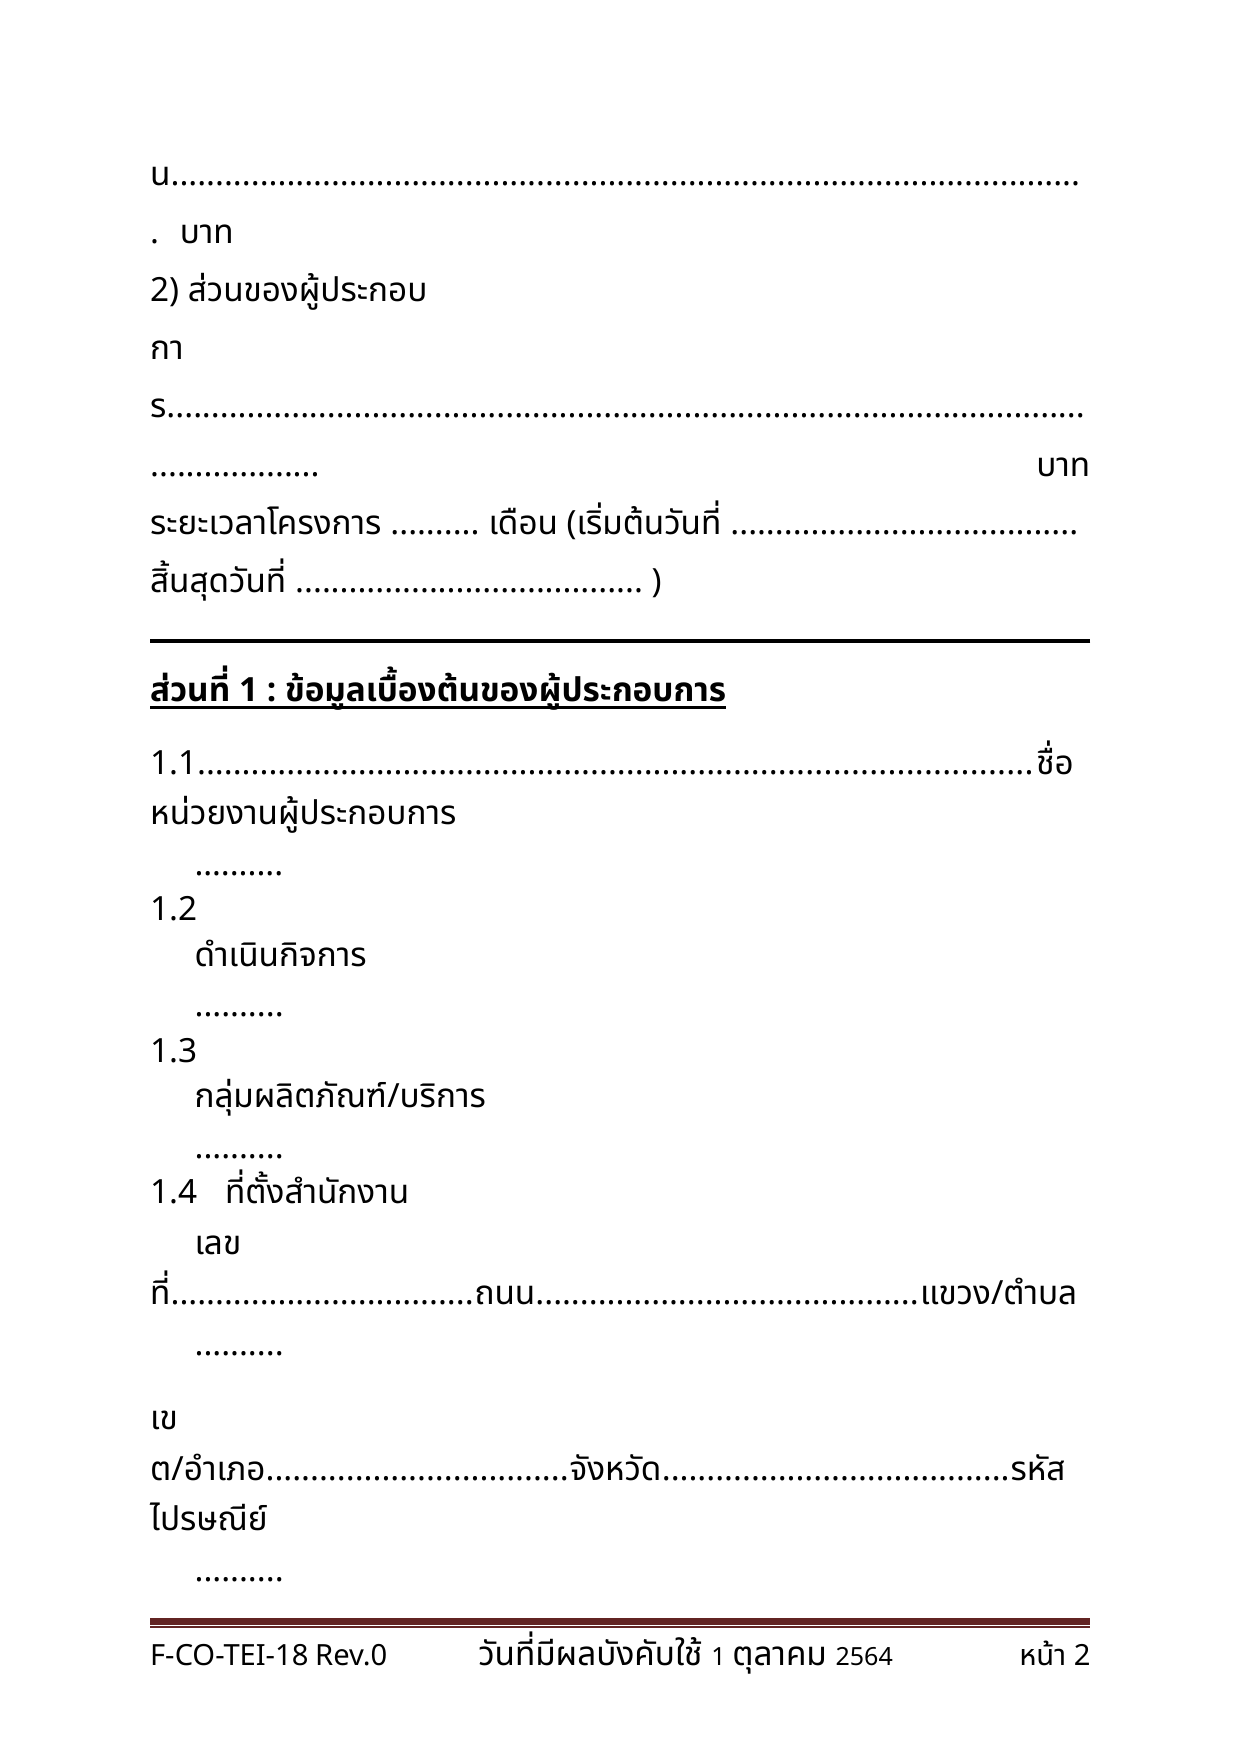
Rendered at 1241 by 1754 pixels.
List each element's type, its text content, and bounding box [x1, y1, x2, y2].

text ระยะเวลาโครงการ .......... เดือน (เริ่มต้นวันที่ ....................................... สิ้นสุดวันที่ ....................................... ) [150, 498, 1090, 607]
text 1.4 ที่ตั้งสำนักงาน [150, 1168, 1090, 1219]
text เลขที่..................................ถนน...........................................แขวง/ตำบล .......... [150, 1219, 1090, 1365]
text ส่วนที่ 1 : ข้อมูลเบื้องต้นของผู้ประกอบการ [150, 665, 1090, 716]
text 1.2 ดำเนินกิจการ .......... [150, 885, 1090, 1027]
text เขต/อำเภอ..................................จังหวัด.......................................รหัสไปรษณีย์ .......... [150, 1365, 1090, 1591]
text 1.1 ชื่อหน่วยงานผู้ประกอบการ …....... [150, 739, 1090, 885]
text 1.3 กลุ่มผลิตภัณฑ์/บริการ .......... [150, 1027, 1090, 1168]
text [150, 150, 1090, 259]
text 2) ส่วนของผู้ประกอบการ.......................................................................................................................... บาท [150, 266, 1090, 491]
